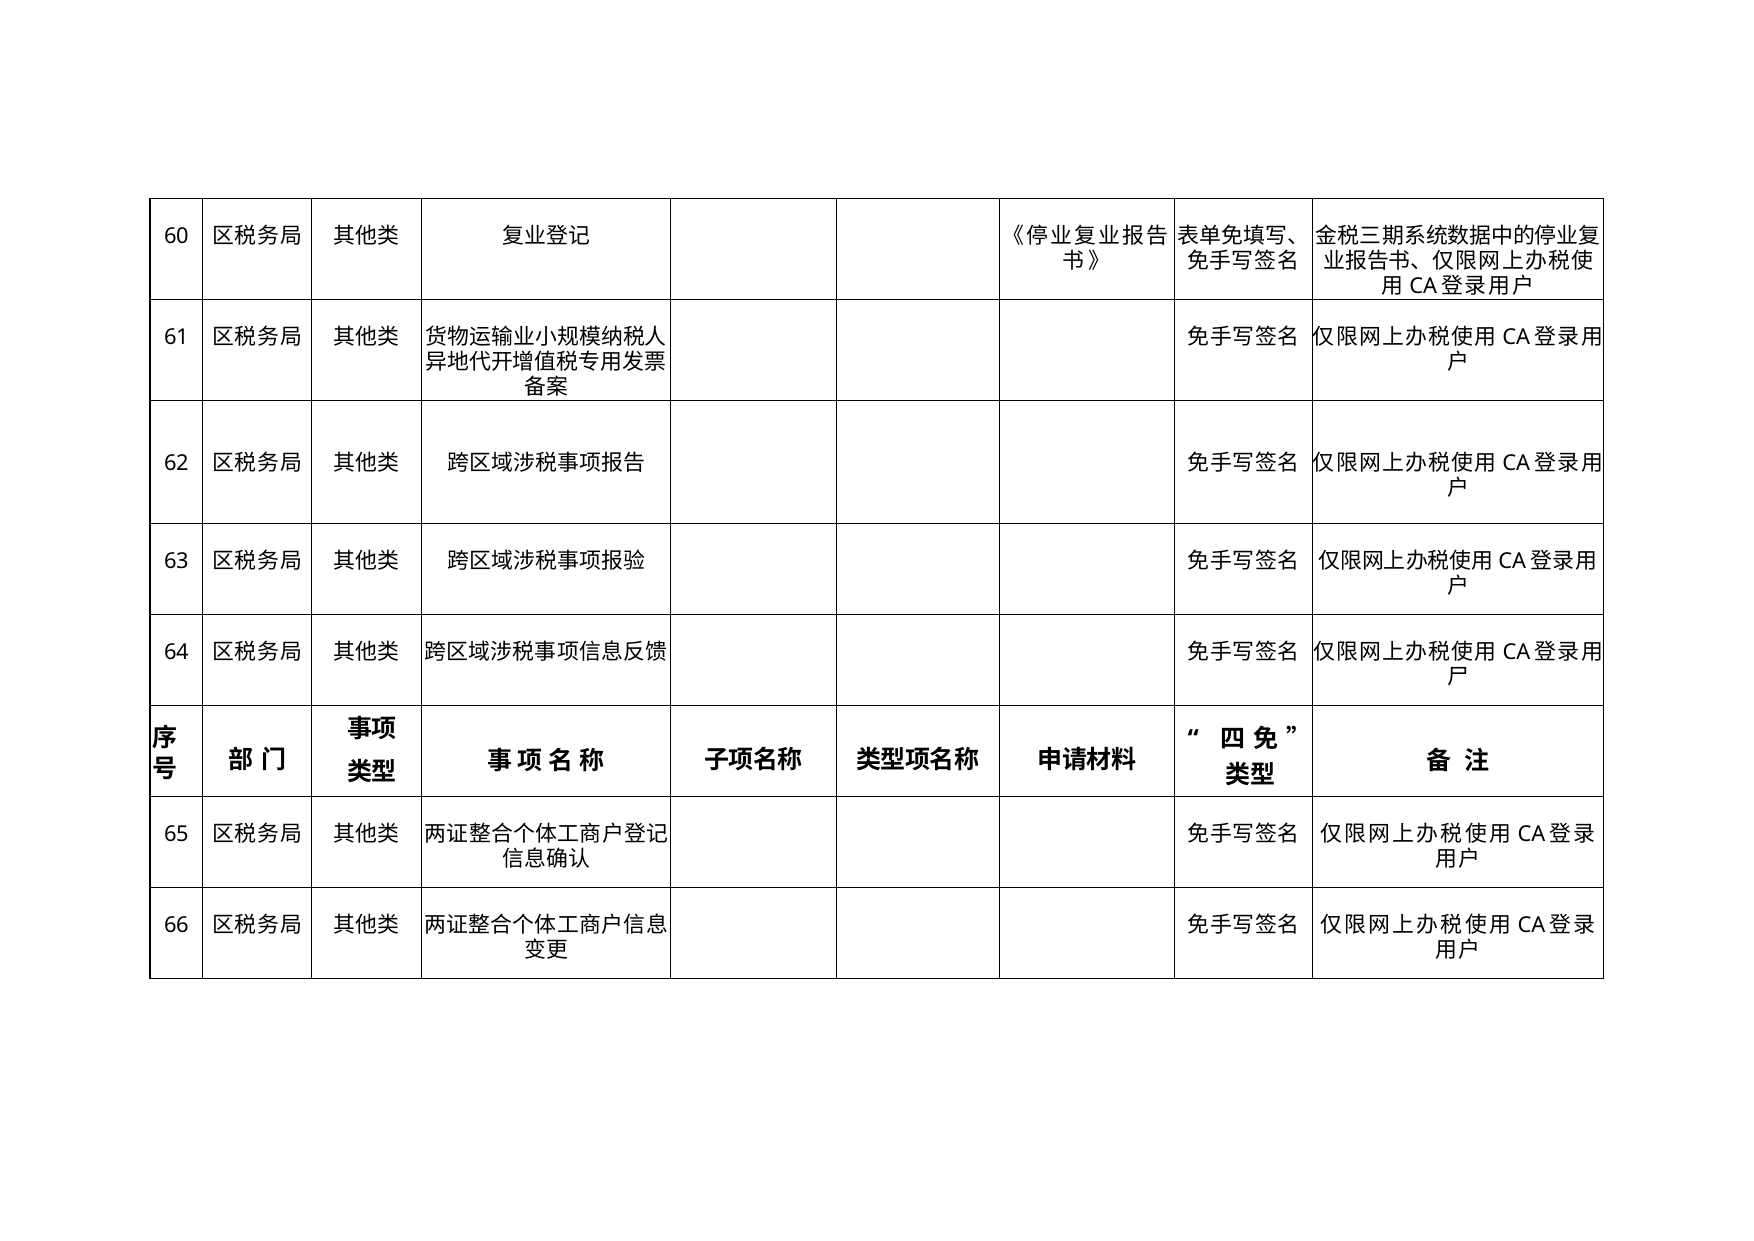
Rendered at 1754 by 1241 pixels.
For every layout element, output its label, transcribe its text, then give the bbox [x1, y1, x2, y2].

table_cell 表单免填写、免手写签名 [1175, 199, 1312, 299]
table_cell [671, 524, 836, 614]
table_cell 仅限网上办税使用CA登录用户 [1313, 300, 1603, 400]
table_cell 免手写签名 [1175, 401, 1312, 523]
table_cell 区税务局 [203, 401, 311, 523]
table_cell 跨区域涉税事项报验 [422, 524, 670, 614]
table_cell 仅限网上办税使用CA登录用户 [1313, 401, 1603, 523]
table_cell [671, 615, 836, 705]
table_cell 申请材料 [1000, 706, 1174, 796]
table_cell 62 [151, 401, 202, 523]
table_cell 64 [151, 615, 202, 705]
table_cell [1000, 524, 1174, 614]
table_cell 其他类 [312, 300, 421, 400]
table_cell [837, 300, 999, 400]
table_cell 仅限网上办税使用CA登录用尸 [1313, 615, 1603, 705]
table_cell “ 四免” 类型 [1175, 706, 1312, 796]
table_cell 61 [151, 300, 202, 400]
table_cell 区税务局 [203, 797, 311, 887]
table_cell 事 项 名 称 [422, 706, 670, 796]
table_cell [837, 615, 999, 705]
table_cell 其他类 [312, 199, 421, 299]
table_cell 金税三期系统数据中的停业复业报告书、仅限网上办税使用CA登录用户 [1313, 199, 1603, 299]
table_cell 63 [151, 524, 202, 614]
table_cell 跨区域涉税事项信息反馈 [422, 615, 670, 705]
table_cell 区税务局 [203, 300, 311, 400]
table_cell [837, 199, 999, 299]
table_cell [1000, 797, 1174, 887]
table_cell [1000, 888, 1174, 978]
table_cell [671, 199, 836, 299]
table_cell 66 [151, 888, 202, 978]
table_cell [671, 888, 836, 978]
table_cell 序 号 [151, 706, 202, 796]
table_cell 其他类 [312, 401, 421, 523]
table_cell 类型项名称 [837, 706, 999, 796]
table_cell [837, 401, 999, 523]
table_cell 两证整合个体工商户登记信息确认 [422, 797, 670, 887]
table_cell 货物运输业小规模纳税人异地代开增值税专用发票备案 [422, 300, 670, 400]
table_cell 区税务局 [203, 615, 311, 705]
table_cell 其他类 [312, 797, 421, 887]
table_cell 复业登记 [422, 199, 670, 299]
table_cell 免手写签名 [1175, 524, 1312, 614]
table_cell 两证整合个体工商户信息变更 [422, 888, 670, 978]
table_cell 其他类 [312, 615, 421, 705]
table_cell 《停业复业报告 书 》 [1000, 199, 1174, 299]
table_cell 仅限网上办税使用CA登录用户 [1313, 888, 1603, 978]
table_cell 区税务局 [203, 524, 311, 614]
table_cell 子项名称 [671, 706, 836, 796]
table_cell 仅限网上办税使用CA登录用户 [1313, 524, 1603, 614]
table_cell [837, 524, 999, 614]
table_cell 其他类 [312, 524, 421, 614]
table_cell [1000, 401, 1174, 523]
table_cell [671, 401, 836, 523]
table_cell [671, 300, 836, 400]
table_cell 仅限网上办税使用CA登录用户 [1313, 797, 1603, 887]
table_cell [837, 797, 999, 887]
table_cell [1000, 615, 1174, 705]
table_cell 65 [151, 797, 202, 887]
table_cell [837, 888, 999, 978]
table_cell 免手写签名 [1175, 888, 1312, 978]
table_cell 其他类 [312, 888, 421, 978]
table_cell [671, 797, 836, 887]
table_cell [1000, 300, 1174, 400]
table_cell 60 [151, 199, 202, 299]
table_cell 跨区域涉税事项报告 [422, 401, 670, 523]
table_cell 免手写签名 [1175, 615, 1312, 705]
table_cell 区税务局 [203, 888, 311, 978]
table_cell 免手写签名 [1175, 300, 1312, 400]
table_cell 事项 类型 [312, 706, 421, 796]
table_cell 备 注 [1313, 706, 1603, 796]
table_cell 区税务局 [203, 199, 311, 299]
table_cell 部 门 [203, 706, 311, 796]
table_cell 免手写签名 [1175, 797, 1312, 887]
